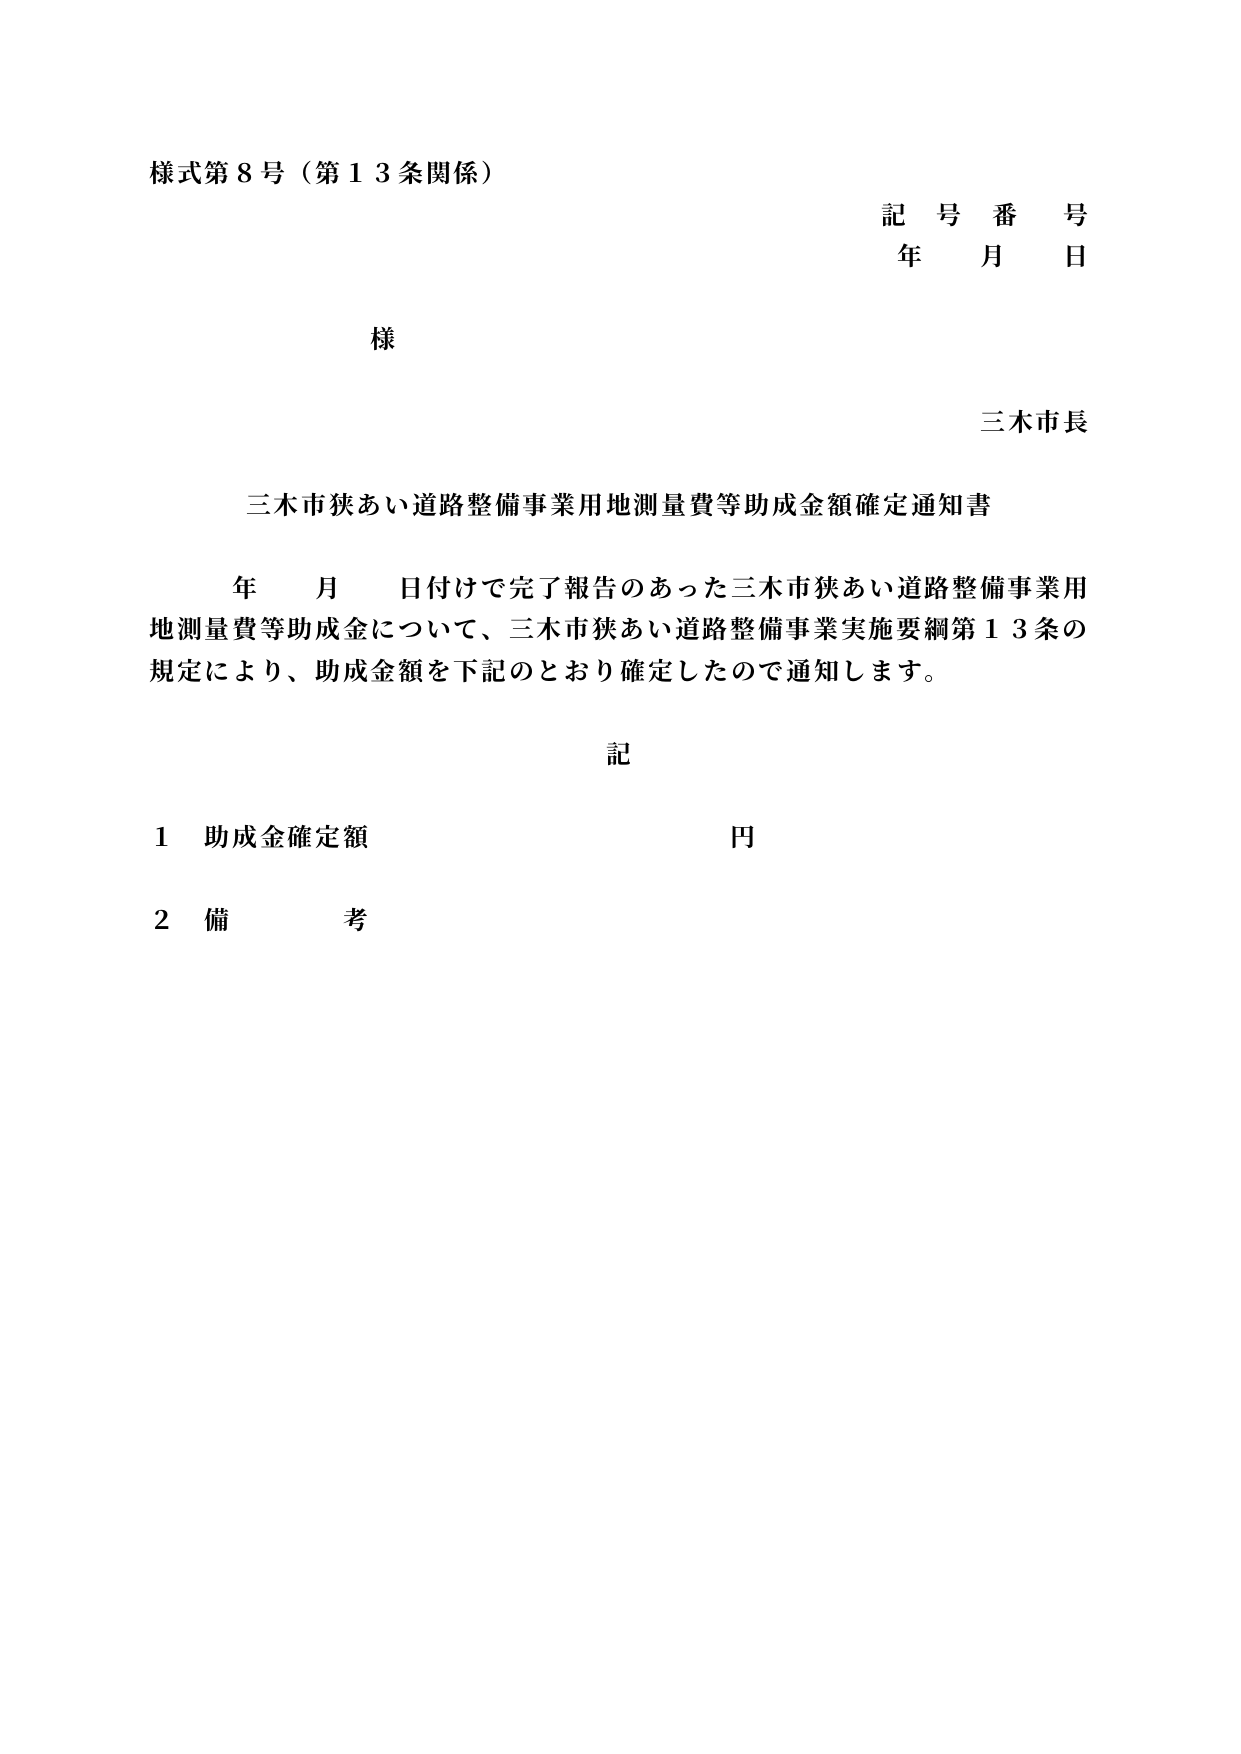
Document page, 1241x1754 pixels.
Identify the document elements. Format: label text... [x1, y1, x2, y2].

text 記号番号 [149, 193, 1091, 234]
text 様 [149, 317, 1091, 359]
subtitle 記 [149, 732, 1091, 773]
text 三木市狭あい道路整備事業用地測量費等助成金額確定通知書 [149, 483, 1091, 524]
text 年 月 日 [149, 234, 1091, 276]
text ２ 備 考 [149, 898, 1091, 939]
text １ 助成金確定額 円 [149, 815, 1091, 856]
text 年 月 日付けで完了報告のあった三木市狭あい道路整備事業用地測量費等助成金について、三木市狭あい道路整備事業実施要綱第１３条の規定により、助成金額を下記のとおり確定したので通知します。 [149, 566, 1091, 690]
text 様式第８号（第１３条関係） [149, 151, 1091, 193]
text 三木市長 [149, 400, 1091, 442]
